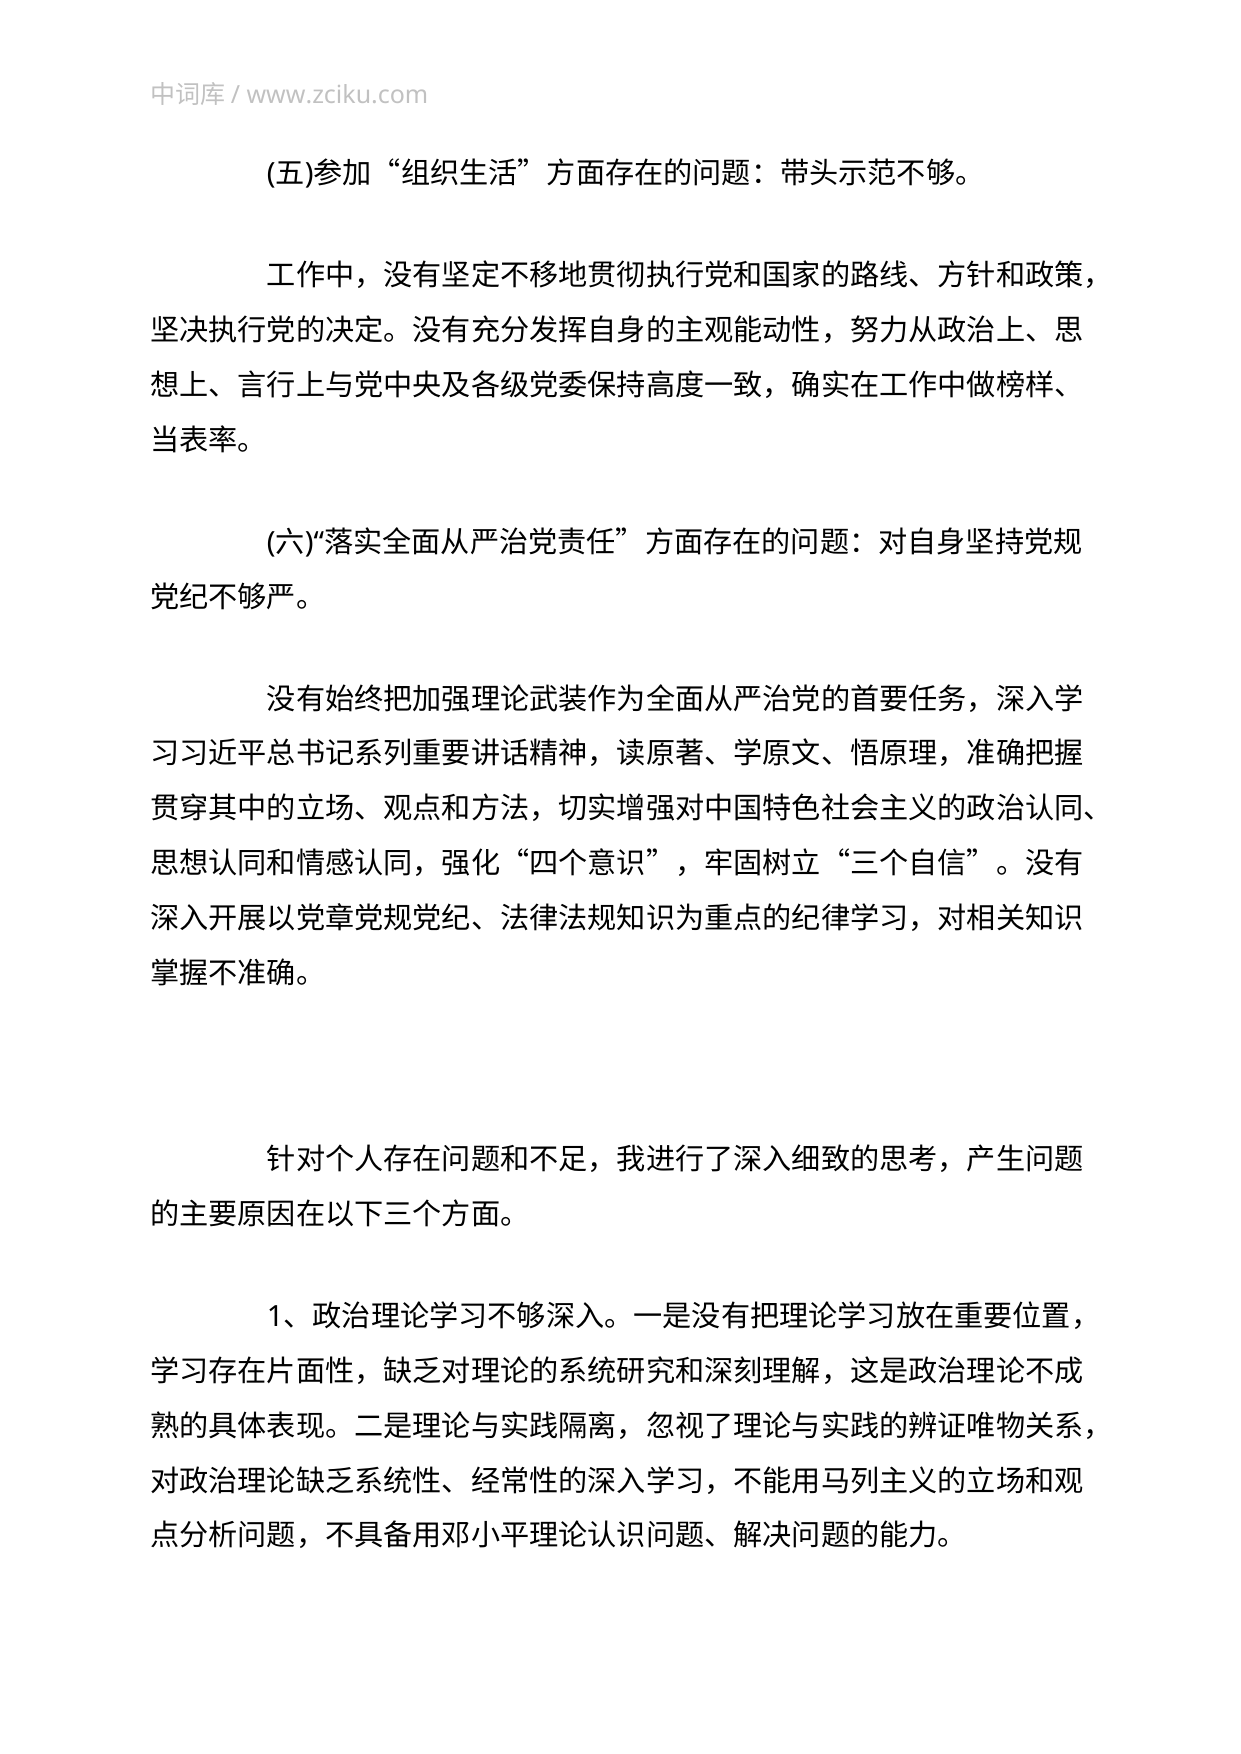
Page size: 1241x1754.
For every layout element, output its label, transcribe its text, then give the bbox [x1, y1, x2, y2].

text 针对个人存在问题和不足，我进行了深入细致的思考，产生问题的主要原因在以下三个方面。 [150, 1136, 1090, 1233]
text 1、政治理论学习不够深入。一是没有把理论学习放在重要位置，学习存在片面性，缺乏对理论的系统研究和深刻理解，这是政治理论不成熟的具体表现。二是理论与实践隔离，忽视了理论与实践的辨证唯物关系，对政治理论缺乏系统性、经常性的深入学习，不能用马列主义的立场和观点分析问题，不具备用邓小平理论认识问题、解决问题的能力。 [150, 1292, 1090, 1554]
text 没有始终把加强理论武装作为全面从严治党的首要任务，深入学习习近平总书记系列重要讲话精神，读原著、学原文、悟原理，准确把握贯穿其中的立场、观点和方法，切实增强对中国特色社会主义的政治认同、思想认同和情感认同，强化“四个意识”，牢固树立“三个自信”。没有深入开展以党章党规党纪、法律法规知识为重点的纪律学习，对相关知识掌握不准确。 [150, 675, 1090, 992]
text (六)“落实全面从严治党责任”方面存在的问题：对自身坚持党规党纪不够严。 [150, 518, 1090, 616]
text (五)参加“组织生活”方面存在的问题：带头示范不够。 [150, 150, 1090, 192]
text 工作中，没有坚定不移地贯彻执行党和国家的路线、方针和政策，坚决执行党的决定。没有充分发挥自身的主观能动性，努力从政治上、思想上、言行上与党中央及各级党委保持高度一致，确实在工作中做榜样、当表率。 [150, 252, 1090, 459]
